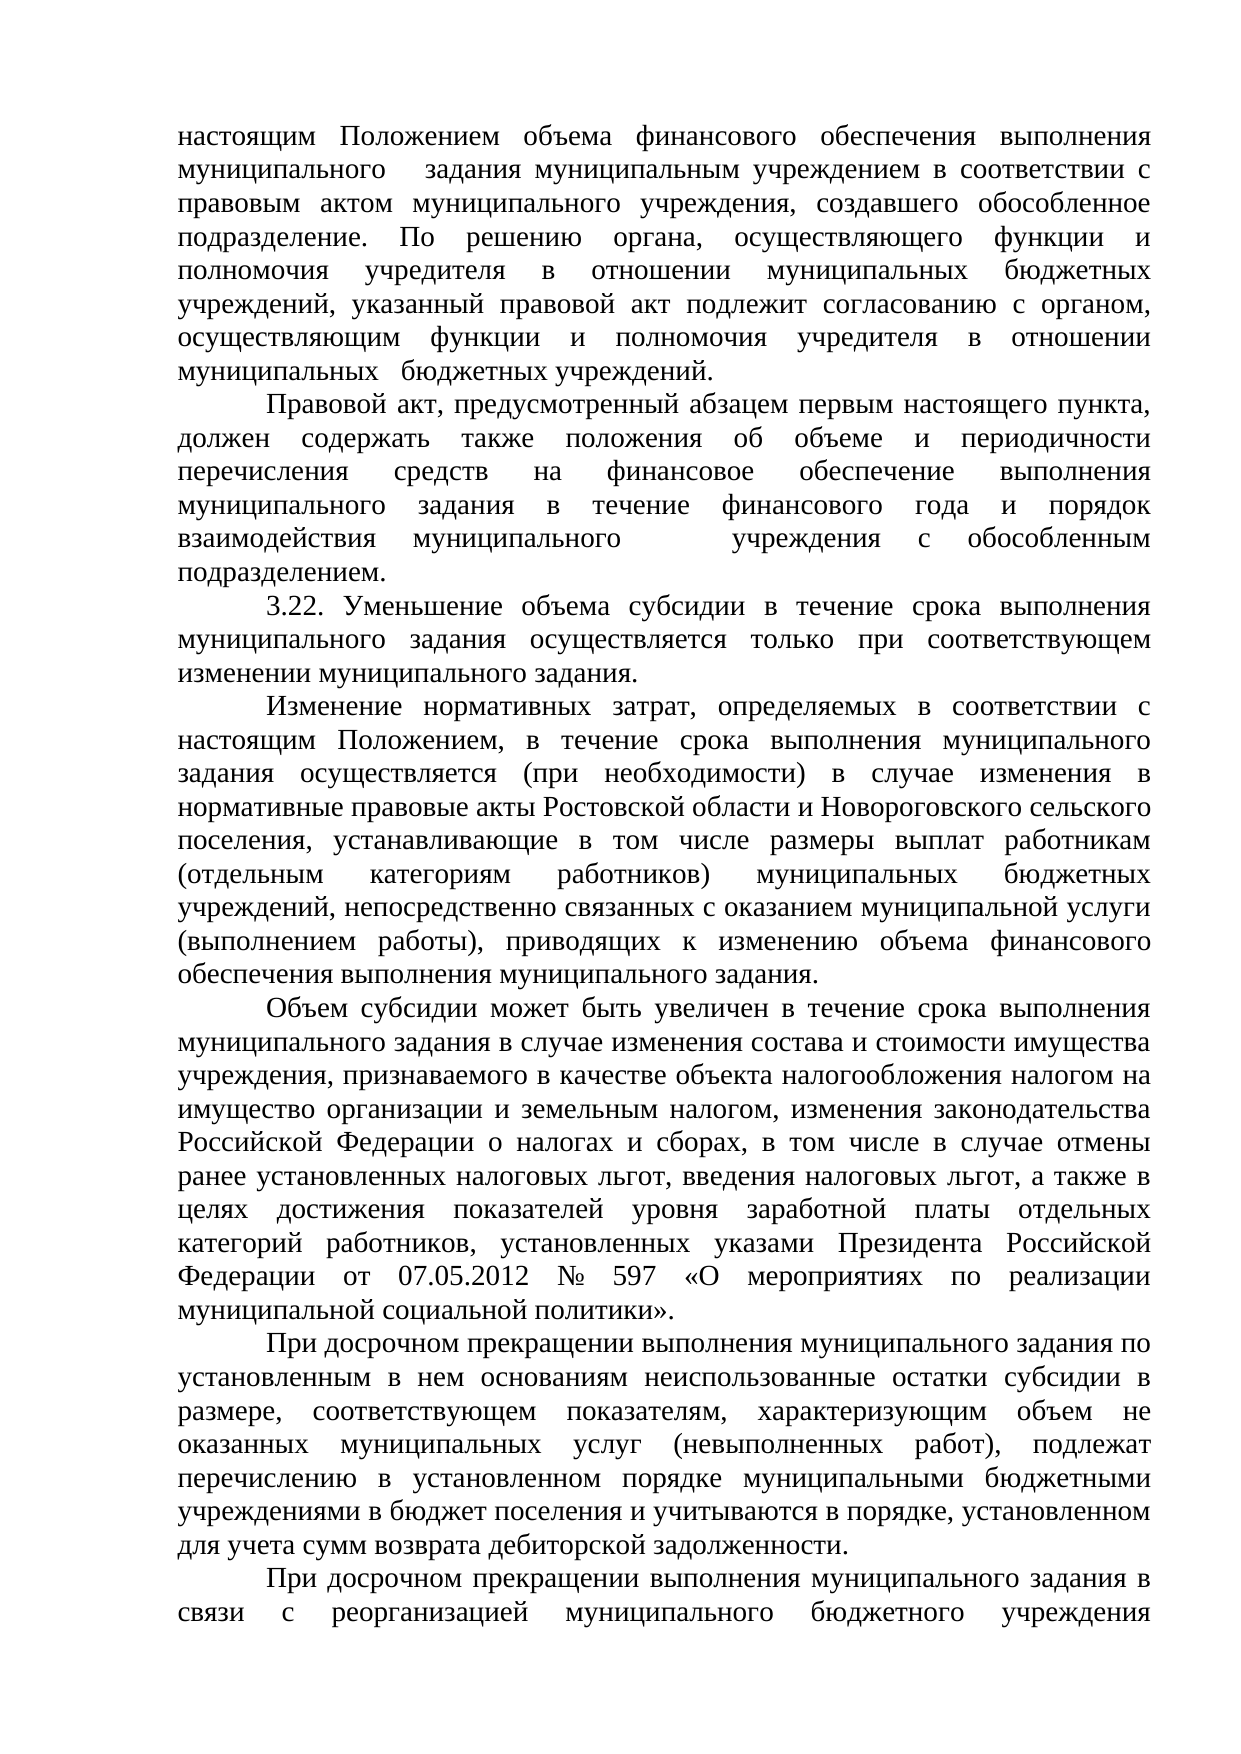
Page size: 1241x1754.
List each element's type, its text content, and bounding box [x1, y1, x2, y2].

text При досрочном прекращении выполнения муниципального задания по установленным в нем основаниям неиспользованные остатки субсидии в размере, соответствующем показателям, характеризующим объем не оказанных муниципальных услуг (невыполненных работ), подлежат перечислению в установленном порядке муниципальными бюджетными учреждениями в бюджет поселения и учитываются в порядке, установленном для учета сумм возврата дебиторской задолженности. [177, 1326, 1152, 1560]
text Объем субсидии может быть увеличен в течение срока выполнения муниципального задания в случае изменения состава и стоимости имущества учреждения, признаваемого в качестве объекта налогообложения налогом на имущество организации и земельным налогом, изменения законодательства Российской Федерации о налогах и сборах, в том числе в случае отмены ранее установленных налоговых льгот, введения налоговых льгот, а также в целях достижения показателей уровня заработной платы отдельных категорий работников, установленных указами Президента Российской Федерации от 07.05.2012 № 597 «О мероприятиях по реализации муниципальной социальной политики». [177, 990, 1152, 1326]
text Изменение нормативных затрат, определяемых в соответствии с настоящим Положением, в течение срока выполнения муниципального задания осуществляется (при необходимости) в случае изменения в нормативные правовые акты Ростовской области и Новороговского сельского поселения, устанавливающие в том числе размеры выплат работникам (отдельным категориям работников) муниципальных бюджетных учреждений, непосредственно связанных с оказанием муниципальной услуги (выполнением работы), приводящих к изменению объема финансового обеспечения выполнения муниципального задания. [177, 688, 1152, 990]
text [177, 1560, 1152, 1627]
text 3.22. Уменьшение объема субсидии в течение срока выполнения муниципального задания осуществляется только при соответствующем изменении муниципального задания. [177, 588, 1152, 688]
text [177, 118, 1152, 386]
text Правовой акт, предусмотренный абзацем первым настоящего пункта, должен содержать также положения об объеме и периодичности перечисления средств на финансовое обеспечение выполнения муниципального задания в течение финансового года и порядок взаимодействия муниципального учреждения с обособленным подразделением. [177, 386, 1152, 588]
